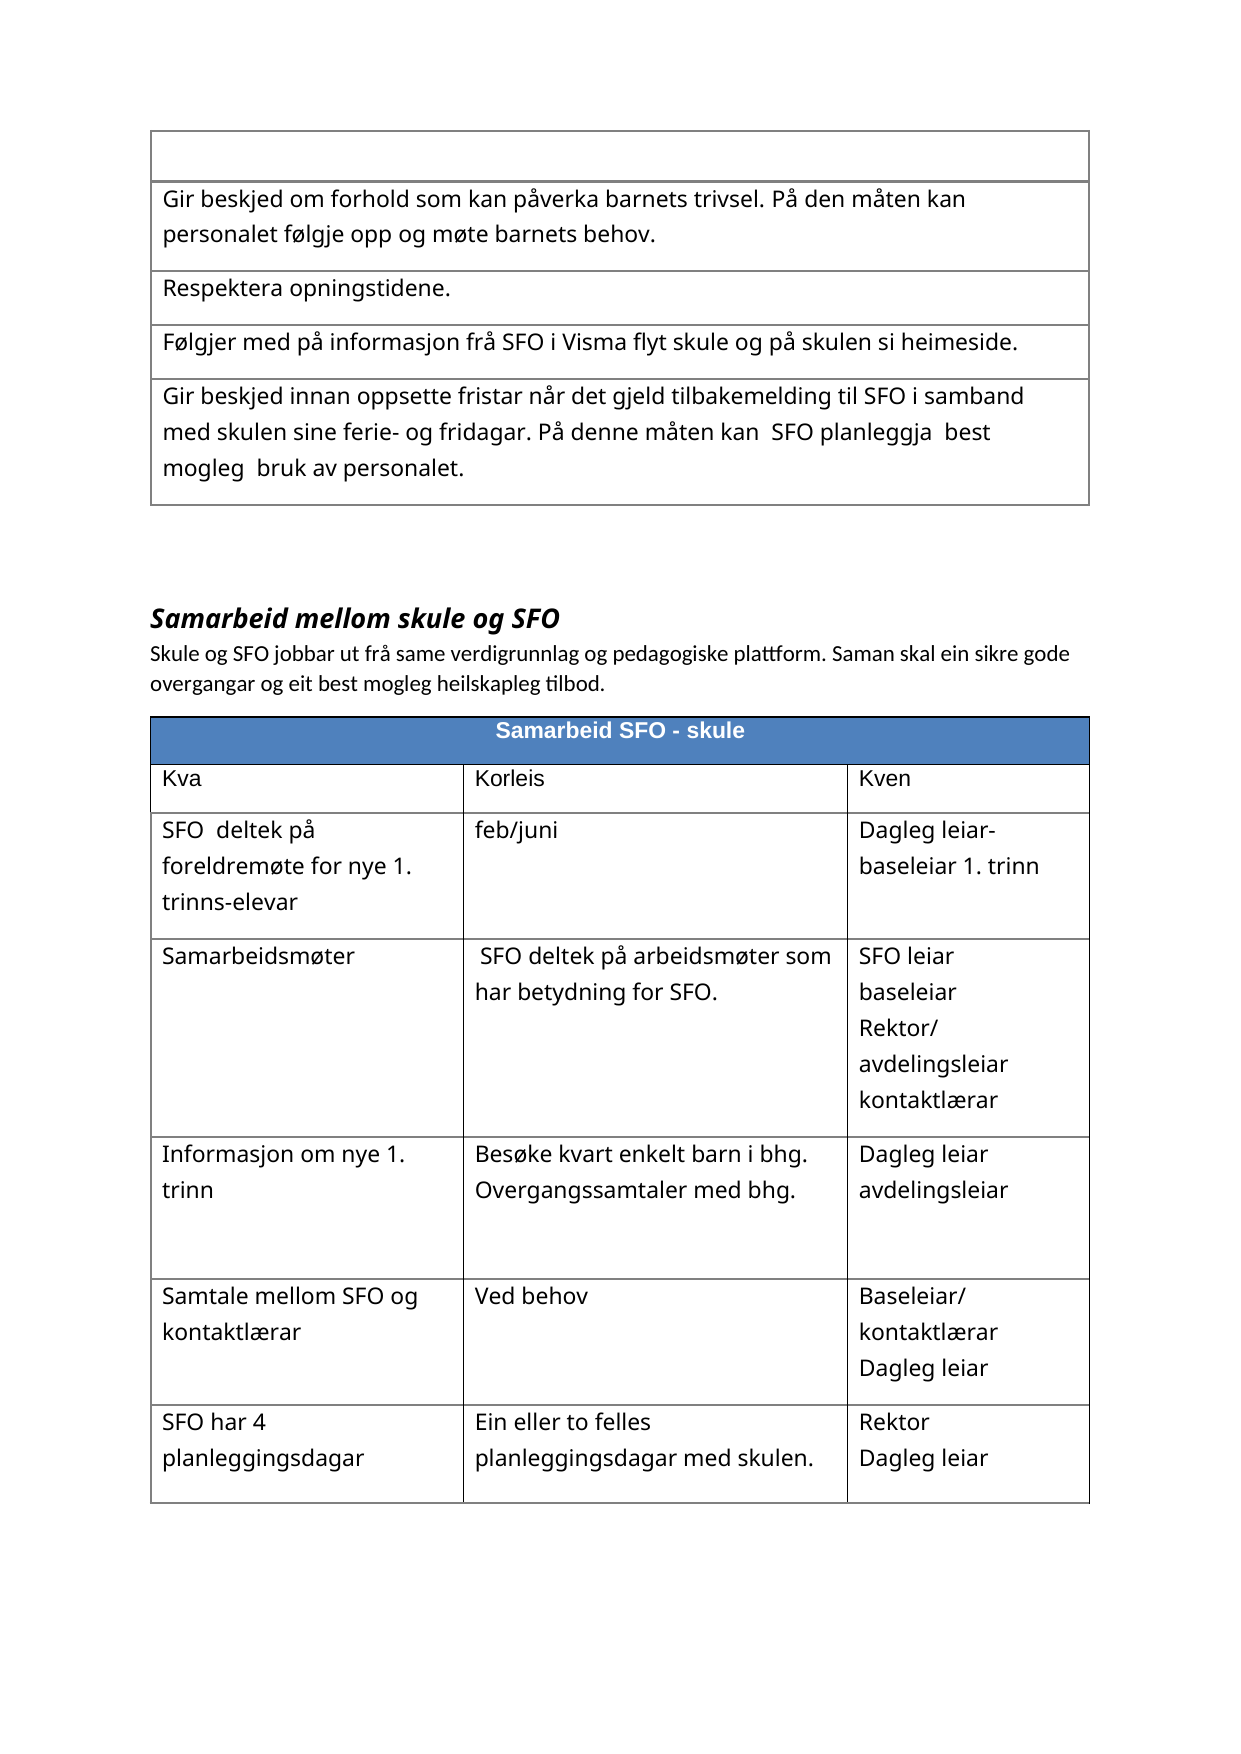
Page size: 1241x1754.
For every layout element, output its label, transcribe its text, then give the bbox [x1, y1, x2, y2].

table_header Samarbeid SFO - skule [151, 718, 1089, 764]
table_cell Følgjer med på informasjon frå SFO i Visma flyt skule og på skulen si heimeside. [152, 326, 1088, 378]
table_cell Korleis [464, 765, 847, 812]
table_cell Baseleiar/kontaktlærar Dagleg leiar [848, 1280, 1089, 1404]
table_cell Respektera opningstidene. [152, 272, 1088, 324]
table_cell Gir beskjed innan oppsette fristar når det gjeld tilbakemelding til SFO i samband med skulen sine ferie- og fridagar. På denne måten kan SFO planleggja best mogleg bruk av personalet. [152, 380, 1088, 504]
table_cell Rektor Dagleg leiar [848, 1406, 1089, 1502]
table_cell Samarbeidsmøter [152, 940, 463, 1136]
table_cell SFO deltek på foreldremøte for nye 1. trinns-elevar [152, 814, 463, 938]
table_cell Ved behov [464, 1280, 847, 1404]
table_cell Besøke kvart enkelt barn i bhg. Overgangssamtaler med bhg. [464, 1138, 847, 1278]
table_cell Dagleg leiar avdelingsleiar [848, 1138, 1089, 1278]
table_cell Dagleg leiar- baseleiar 1. trinn [848, 814, 1089, 938]
table_cell Gir beskjed om forhold som kan påverka barnets trivsel. På den måten kan personalet følgje opp og møte barnets behov. [152, 183, 1088, 270]
text Skule og SFO jobbar ut frå same verdigrunnlag og pedagogiske plattform. Saman skal ein sikre gode overgangar og eit best mogleg heilskapleg tilbod. [150, 639, 1090, 697]
table_cell Kven [848, 765, 1089, 812]
table_cell Kva [151, 765, 463, 812]
table_cell SFO har 4 planleggingsdagar [152, 1406, 463, 1502]
table_cell Samtale mellom SFO og kontaktlærar [152, 1280, 463, 1404]
table_cell feb/juni [464, 814, 847, 938]
table_cell Ein eller to felles planleggingsdagar med skulen. [464, 1406, 847, 1502]
table_cell SFO leiar baseleiar Rektor/avdelingsleiar kontaktlærar [848, 940, 1089, 1136]
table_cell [152, 132, 1088, 180]
subtitle Samarbeid mellom skule og SFO [150, 599, 1090, 636]
table_cell Informasjon om nye 1. trinn [152, 1138, 463, 1278]
table_cell SFO deltek på arbeidsmøter som har betydning for SFO. [464, 940, 847, 1136]
